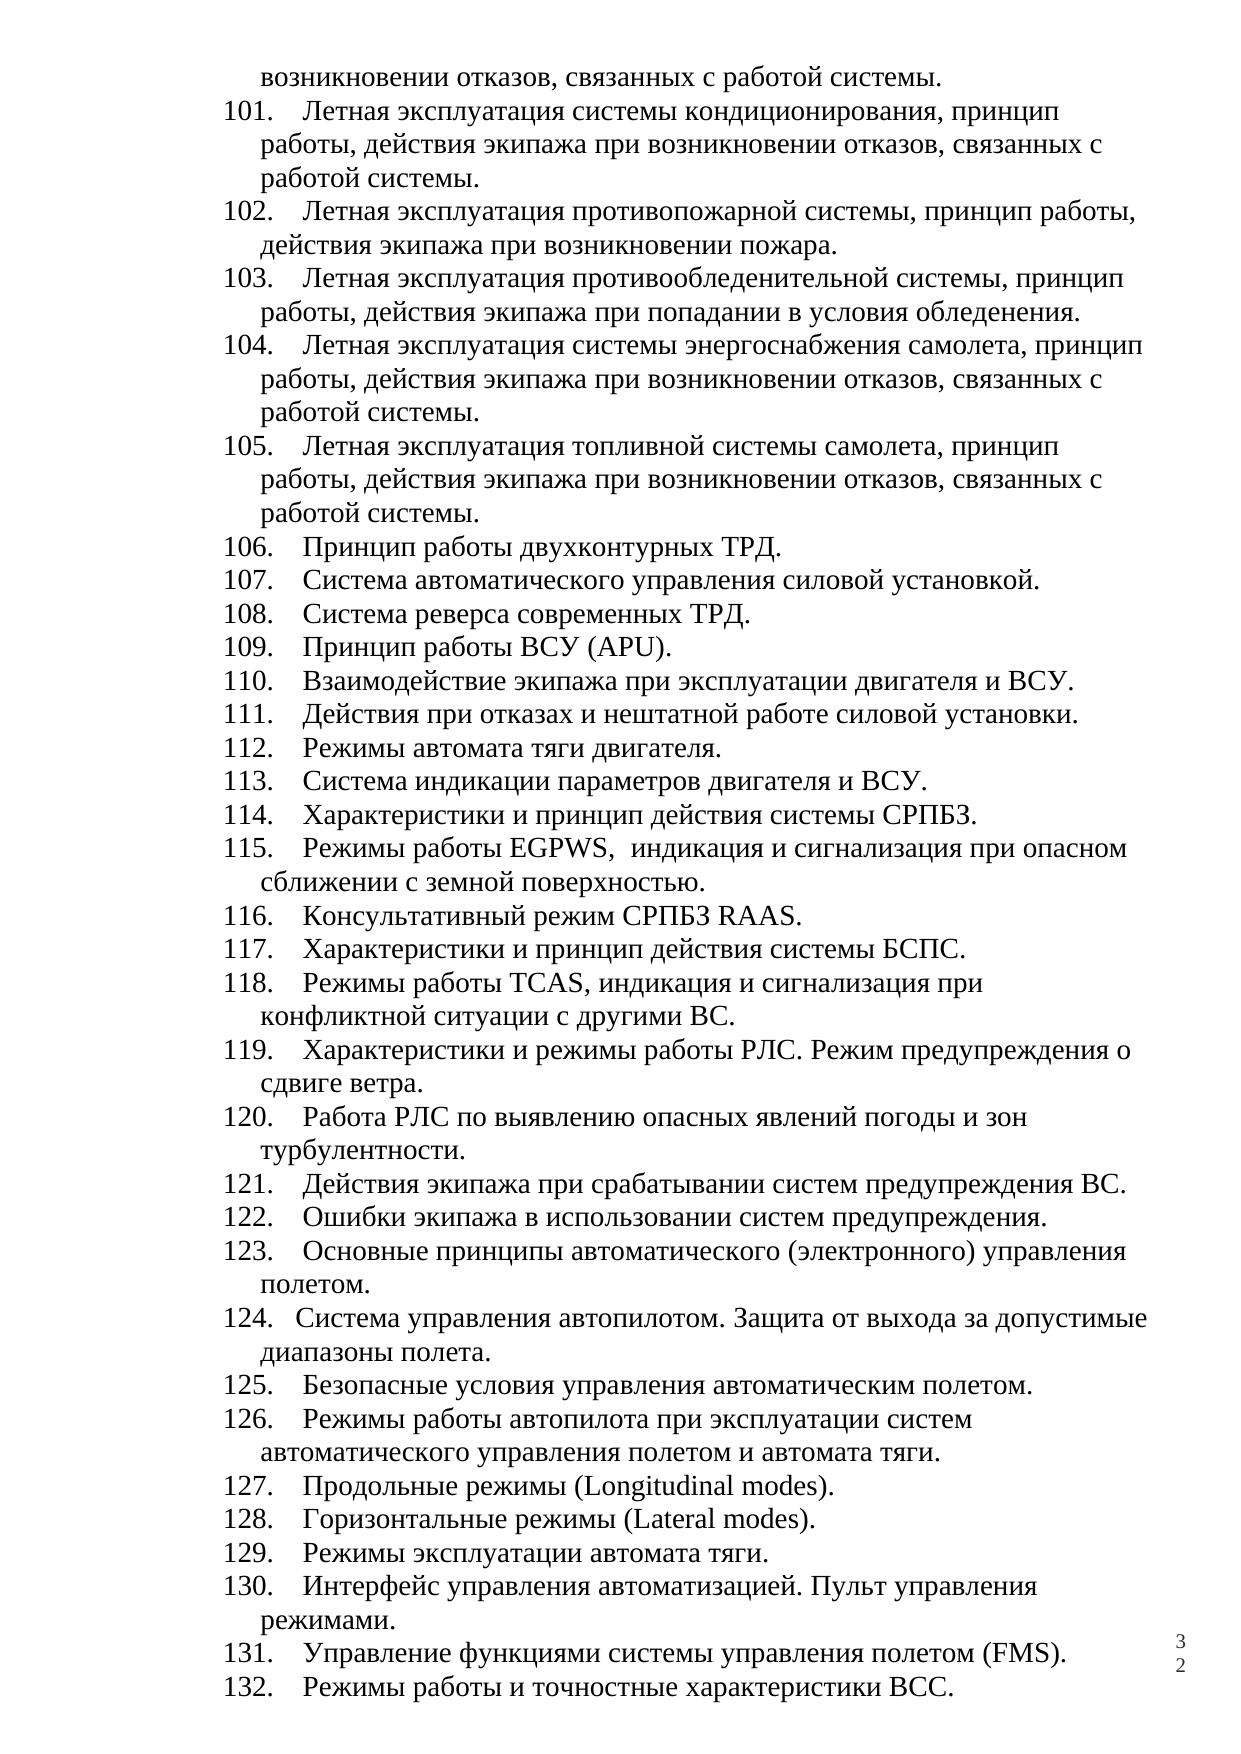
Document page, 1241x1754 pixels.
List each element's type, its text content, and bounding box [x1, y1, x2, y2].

list Продольные режимы (Longitudinal modes). [223, 1468, 1152, 1501]
list Принцип работы ВСУ (APU). [223, 629, 1152, 663]
list Летная эксплуатация топливной системы самолета, принцип работы, действия экипажа при возникновении отказов, связанных с работой системы. [223, 428, 1152, 529]
list Система индикации параметров двигателя и ВСУ. [223, 763, 1152, 797]
list Принцип работы двухконтурных ТРД. [223, 529, 1152, 562]
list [223, 59, 1152, 93]
list Безопасные условия управления автоматическим полетом. [223, 1367, 1152, 1401]
list Система реверса современных ТРД. [223, 596, 1152, 629]
list Ошибки экипажа в использовании систем предупреждения. [223, 1199, 1152, 1233]
list Летная эксплуатация системы кондиционирования, принцип работы, действия экипажа при возникновении отказов, связанных с работой системы. [223, 93, 1152, 193]
list Режимы работы TCAS, индикация и сигнализация при конфликтной ситуации с другими ВС. [223, 965, 1152, 1032]
list Характеристики и режимы работы РЛС. Режим предупреждения о сдвиге ветра. [223, 1032, 1152, 1099]
list Консультативный режим СРПБЗ RAAS. [223, 898, 1152, 931]
list Интерфейс управления автоматизацией. Пульт управления режимами. [223, 1568, 1152, 1636]
list Режимы работы автопилота при эксплуатации систем автоматического управления полетом и автомата тяги. [223, 1401, 1152, 1468]
list Режимы автомата тяги двигателя. [223, 730, 1152, 763]
list Летная эксплуатация системы энергоснабжения самолета, принцип работы, действия экипажа при возникновении отказов, связанных с работой системы. [223, 327, 1152, 428]
list Взаимодействие экипажа при эксплуатации двигателя и ВСУ. [223, 663, 1152, 696]
list Управление функциями системы управления полетом (FMS). [223, 1636, 1152, 1669]
list Система управления автопилотом. Защита от выхода за допустимые диапазоны полета. [223, 1300, 1152, 1367]
list Горизонтальные режимы (Lateral modes). [223, 1501, 1152, 1535]
list Действия при отказах и нештатной работе силовой установки. [223, 696, 1152, 730]
list Характеристики и принцип действия системы СРПБЗ. [223, 797, 1152, 831]
list Летная эксплуатация противопожарной системы, принцип работы, действия экипажа при возникновении пожара. [223, 193, 1152, 260]
list Основные принципы автоматического (электронного) управления полетом. [223, 1233, 1152, 1300]
list Режимы работы EGPWS, индикация и сигнализация при опасном сближении с земной поверхностью. [223, 831, 1152, 898]
list Характеристики и принцип действия системы БСПС. [223, 931, 1152, 965]
list Летная эксплуатация противообледенительной системы, принцип работы, действия экипажа при попадании в условия обледенения. [223, 260, 1152, 327]
list Режимы работы и точностные характеристики ВСС. [223, 1669, 1152, 1703]
list Работа РЛС по выявлению опасных явлений погоды и зон турбулентности. [223, 1099, 1152, 1166]
list Действия экипажа при срабатывании систем предупреждения ВС. [223, 1166, 1152, 1199]
list Режимы эксплуатации автомата тяги. [223, 1535, 1152, 1568]
list Система автоматического управления силовой установкой. [223, 562, 1152, 596]
